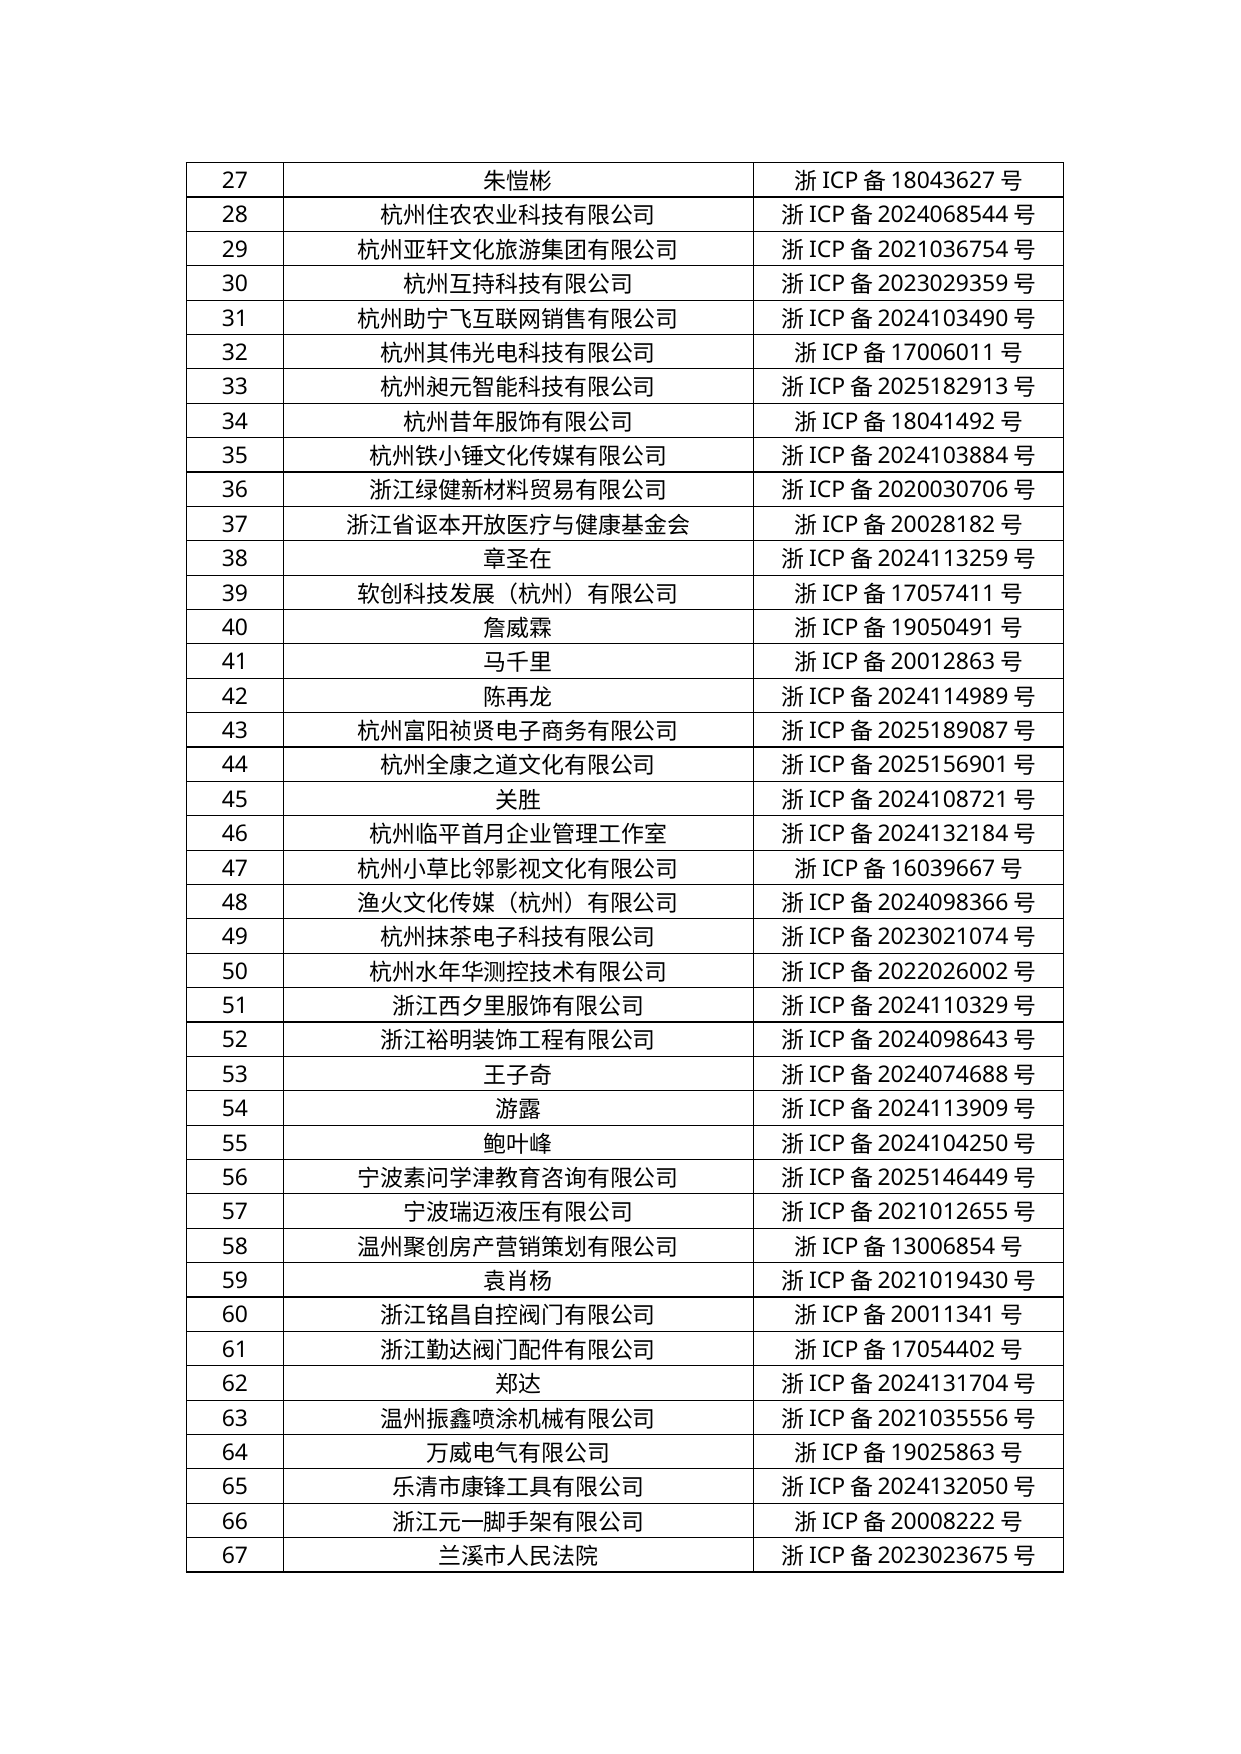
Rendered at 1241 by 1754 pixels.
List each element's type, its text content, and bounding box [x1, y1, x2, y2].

table_cell 49 [187, 919, 283, 953]
table_cell 浙ICP备2024108721号 [754, 782, 1063, 815]
table_cell 59 [187, 1263, 283, 1296]
table_cell 乐清市康锋工具有限公司 [284, 1469, 753, 1503]
table_cell 浙ICP备2024131704号 [754, 1366, 1063, 1399]
table_cell 杭州铁小锤文化传媒有限公司 [284, 438, 753, 471]
table_cell 杭州昶元智能科技有限公司 [284, 369, 753, 403]
table_cell 浙ICP备19025863号 [754, 1435, 1063, 1468]
table_cell 67 [187, 1538, 283, 1571]
table_cell 35 [187, 438, 283, 471]
table_cell 48 [187, 885, 283, 918]
table_cell 浙ICP备2024074688号 [754, 1057, 1063, 1090]
table_cell 万威电气有限公司 [284, 1435, 753, 1468]
table_cell 33 [187, 369, 283, 403]
table_cell 温州振鑫喷涂机械有限公司 [284, 1401, 753, 1434]
table_cell 袁肖杨 [284, 1263, 753, 1296]
table_cell 王子奇 [284, 1057, 753, 1090]
table_cell 浙ICP备2024103490号 [754, 301, 1063, 334]
table_cell 杭州助宁飞互联网销售有限公司 [284, 301, 753, 334]
table_cell 53 [187, 1057, 283, 1090]
table_cell 46 [187, 816, 283, 849]
table_cell 马千里 [284, 644, 753, 678]
table_cell 浙ICP备2025182913号 [754, 369, 1063, 403]
table_cell 浙ICP备2024110329号 [754, 988, 1063, 1021]
table_cell 朱愷彬 [284, 163, 753, 196]
table_cell 38 [187, 541, 283, 574]
table_cell 渔火文化传媒（杭州）有限公司 [284, 885, 753, 918]
table_cell 杭州住农农业科技有限公司 [284, 198, 753, 231]
table_cell 浙ICP备2024113909号 [754, 1091, 1063, 1124]
table_cell 浙ICP备2024068544号 [754, 198, 1063, 231]
table_cell 浙ICP备2025189087号 [754, 713, 1063, 746]
table_cell 浙江裕明装饰工程有限公司 [284, 1023, 753, 1056]
table_cell 浙江元一脚手架有限公司 [284, 1504, 753, 1537]
table_cell 杭州其伟光电科技有限公司 [284, 335, 753, 368]
table_cell 40 [187, 610, 283, 643]
table_cell 章圣在 [284, 541, 753, 574]
table_cell 浙江西夕里服饰有限公司 [284, 988, 753, 1021]
table_cell 64 [187, 1435, 283, 1468]
table_cell 浙江绿健新材料贸易有限公司 [284, 473, 753, 506]
table_cell 浙ICP备2024103884号 [754, 438, 1063, 471]
table_cell 宁波瑞迈液压有限公司 [284, 1194, 753, 1228]
table_cell 浙ICP备20011341号 [754, 1298, 1063, 1331]
table_cell 浙ICP备2021035556号 [754, 1401, 1063, 1434]
table_cell 28 [187, 198, 283, 231]
table_cell 47 [187, 851, 283, 884]
table_cell 31 [187, 301, 283, 334]
table_cell 52 [187, 1023, 283, 1056]
table_cell 55 [187, 1126, 283, 1159]
table_cell 杭州临平首月企业管理工作室 [284, 816, 753, 849]
table_cell 浙江铭昌自控阀门有限公司 [284, 1298, 753, 1331]
table_cell 杭州全康之道文化有限公司 [284, 748, 753, 781]
table_cell 杭州小草比邻影视文化有限公司 [284, 851, 753, 884]
table_cell 27 [187, 163, 283, 196]
table_cell 65 [187, 1469, 283, 1503]
table_cell 浙江省讴本开放医疗与健康基金会 [284, 507, 753, 540]
table_cell 62 [187, 1366, 283, 1399]
table_cell 30 [187, 266, 283, 299]
table_cell 浙ICP备18041492号 [754, 404, 1063, 437]
table_cell 郑达 [284, 1366, 753, 1399]
table_cell 34 [187, 404, 283, 437]
table_cell 兰溪市人民法院 [284, 1538, 753, 1571]
table_cell 浙ICP备17054402号 [754, 1332, 1063, 1365]
table_cell 浙ICP备2023029359号 [754, 266, 1063, 299]
table_cell 32 [187, 335, 283, 368]
table_cell 浙江勤达阀门配件有限公司 [284, 1332, 753, 1365]
table_cell 杭州抹茶电子科技有限公司 [284, 919, 753, 953]
table_cell 浙ICP备2024104250号 [754, 1126, 1063, 1159]
table_cell 浙ICP备20028182号 [754, 507, 1063, 540]
table_cell 杭州富阳祯贤电子商务有限公司 [284, 713, 753, 746]
table_cell 陈再龙 [284, 679, 753, 712]
table_cell 54 [187, 1091, 283, 1124]
table_cell 浙ICP备2024098643号 [754, 1023, 1063, 1056]
table_cell 浙ICP备17006011号 [754, 335, 1063, 368]
table_cell 45 [187, 782, 283, 815]
table_cell 杭州互持科技有限公司 [284, 266, 753, 299]
table_cell 60 [187, 1298, 283, 1331]
table_cell 36 [187, 473, 283, 506]
table_cell 浙ICP备2024113259号 [754, 541, 1063, 574]
table_cell 鲍叶峰 [284, 1126, 753, 1159]
table_cell 浙ICP备2024098366号 [754, 885, 1063, 918]
table_cell 浙ICP备2024114989号 [754, 679, 1063, 712]
table_cell 浙ICP备2023023675号 [754, 1538, 1063, 1571]
table_cell 杭州昔年服饰有限公司 [284, 404, 753, 437]
table_cell 50 [187, 954, 283, 987]
table_cell 浙ICP备2023021074号 [754, 919, 1063, 953]
table_cell 29 [187, 232, 283, 265]
table_cell 游露 [284, 1091, 753, 1124]
table_cell 软创科技发展（杭州）有限公司 [284, 576, 753, 609]
table_cell 66 [187, 1504, 283, 1537]
table_cell 57 [187, 1194, 283, 1228]
table_cell 56 [187, 1160, 283, 1193]
table_cell 浙ICP备2021036754号 [754, 232, 1063, 265]
table_cell 浙ICP备2020030706号 [754, 473, 1063, 506]
table_cell 39 [187, 576, 283, 609]
table_cell 浙ICP备20012863号 [754, 644, 1063, 678]
table_cell 杭州亚轩文化旅游集团有限公司 [284, 232, 753, 265]
table_cell 浙ICP备2022026002号 [754, 954, 1063, 987]
table_cell 63 [187, 1401, 283, 1434]
table_cell 浙ICP备19050491号 [754, 610, 1063, 643]
table_cell 61 [187, 1332, 283, 1365]
table_cell 浙ICP备18043627号 [754, 163, 1063, 196]
table_cell 43 [187, 713, 283, 746]
table_cell 詹威霖 [284, 610, 753, 643]
table_cell 浙ICP备2025156901号 [754, 748, 1063, 781]
table_cell 44 [187, 748, 283, 781]
table_cell 37 [187, 507, 283, 540]
table_cell 浙ICP备2021012655号 [754, 1194, 1063, 1228]
table_cell 浙ICP备20008222号 [754, 1504, 1063, 1537]
table_cell 浙ICP备13006854号 [754, 1229, 1063, 1262]
table_cell 杭州水年华测控技术有限公司 [284, 954, 753, 987]
table_cell 51 [187, 988, 283, 1021]
table_cell 58 [187, 1229, 283, 1262]
table_cell 浙ICP备16039667号 [754, 851, 1063, 884]
table_cell 浙ICP备2025146449号 [754, 1160, 1063, 1193]
table_cell 浙ICP备2021019430号 [754, 1263, 1063, 1296]
table_cell 温州聚创房产营销策划有限公司 [284, 1229, 753, 1262]
table_cell 浙ICP备2024132050号 [754, 1469, 1063, 1503]
table_cell 42 [187, 679, 283, 712]
table_cell 浙ICP备2024132184号 [754, 816, 1063, 849]
table_cell 宁波素问学津教育咨询有限公司 [284, 1160, 753, 1193]
table_cell 浙ICP备17057411号 [754, 576, 1063, 609]
table_cell 41 [187, 644, 283, 678]
table_cell 关胜 [284, 782, 753, 815]
